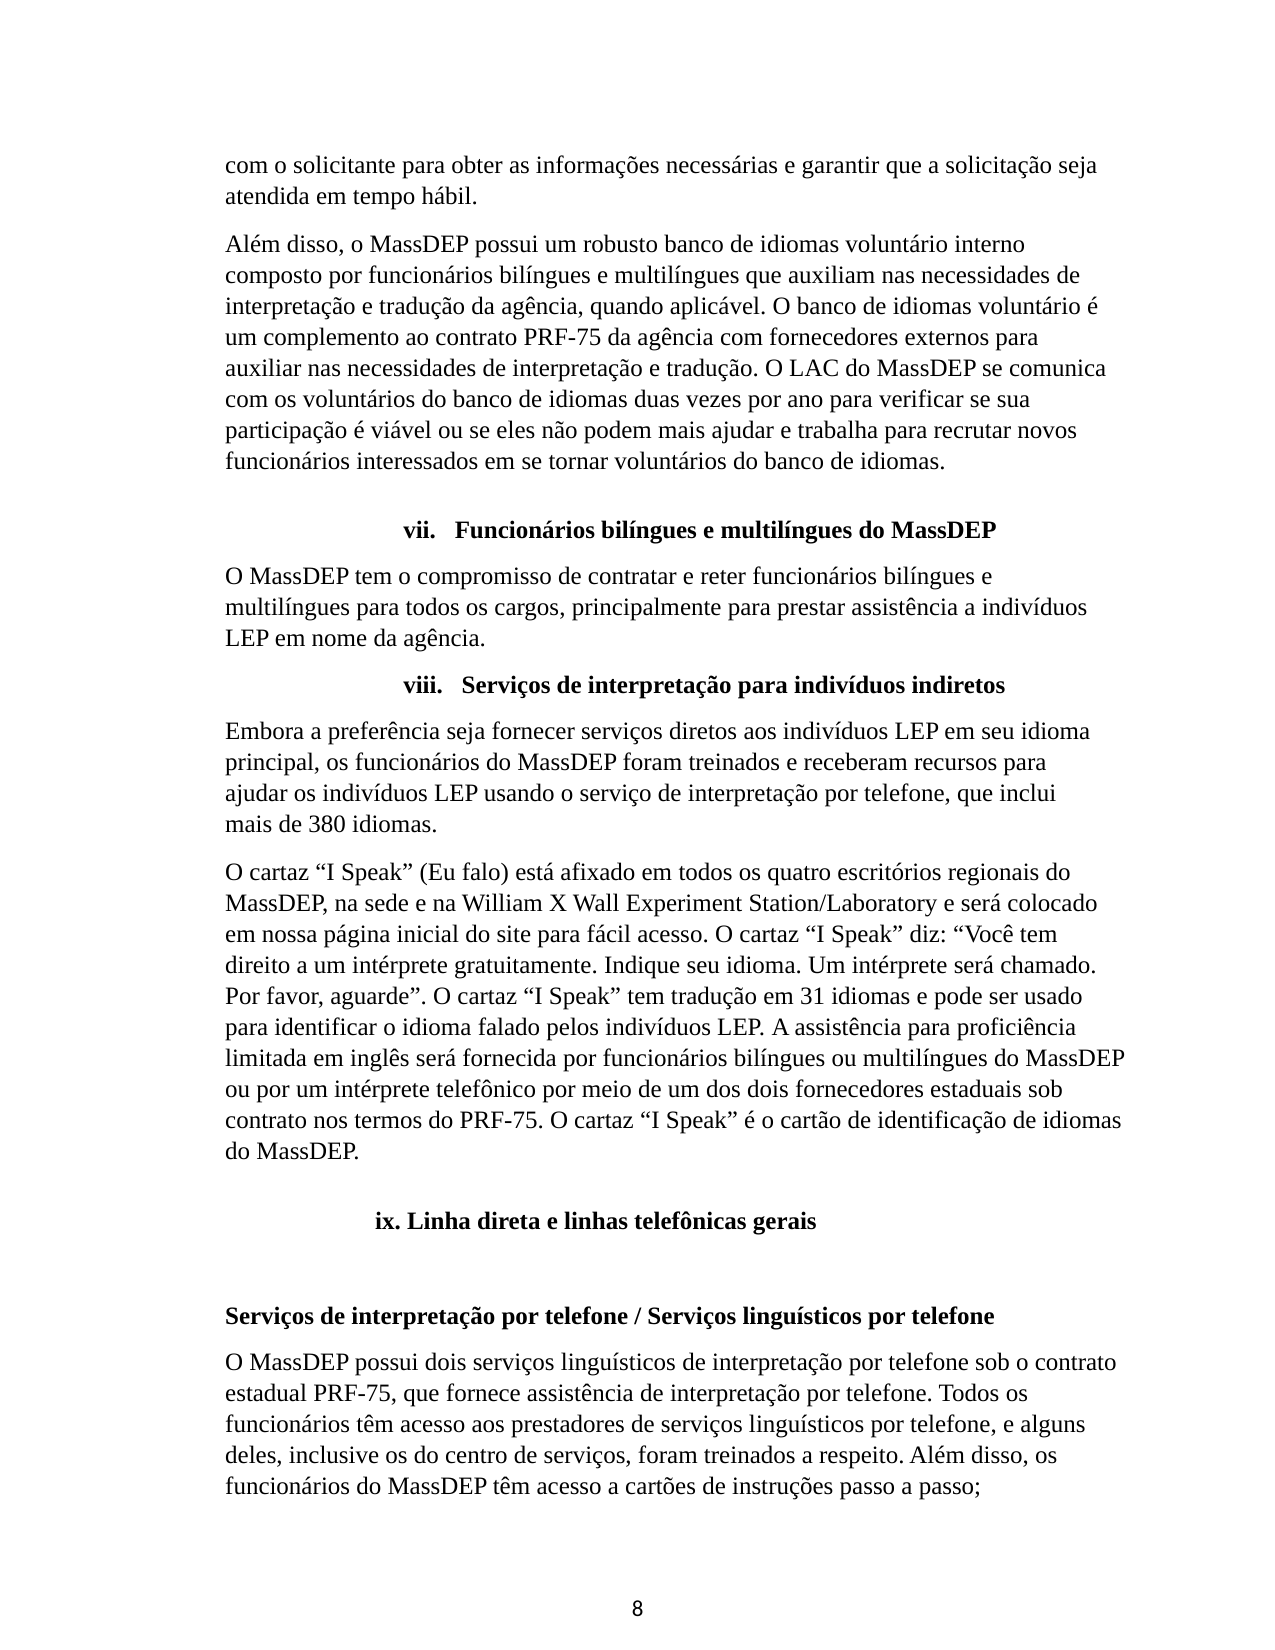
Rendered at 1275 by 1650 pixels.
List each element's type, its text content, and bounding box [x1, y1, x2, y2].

text Além disso, o MassDEP possui um robusto banco de idiomas voluntário interno composto por funcionários bilíngues e multilíngues que auxiliam nas necessidades de interpretação e tradução da agência, quando aplicável. O banco de idiomas voluntário é um complemento ao contrato PRF-75 da agência com fornecedores externos para auxiliar nas necessidades de interpretação e tradução. O LAC do MassDEP se comunica com os voluntários do banco de idiomas duas vezes por ano para verificar se sua participação é viável ou se eles não podem mais ajudar e trabalha para recrutar novos funcionários interessados em se tornar voluntários do banco de idiomas. [225, 229, 1110, 475]
text Embora a preferência seja fornecer serviços diretos aos indivíduos LEP em seu idioma principal, os funcionários do MassDEP foram treinados e receberam recursos para ajudar os indivíduos LEP usando o serviço de interpretação por telefone, que inclui mais de 380 idiomas. [225, 716, 1110, 838]
text vii. Funcionários bilíngues e multilíngues do MassDEP [403, 515, 1125, 544]
text O cartaz “I Speak” (Eu falo) está afixado em todos os quatro escritórios regionais do MassDEP, na sede e na William X Wall Experiment Station/Laboratory e será colocado em nossa página inicial do site para fácil acesso. O cartaz “I Speak” diz: “Você tem direito a um intérprete gratuitamente. Indique seu idioma. Um intérprete será chamado. Por favor, aguarde”. O cartaz “I Speak” tem tradução em 31 idiomas e pode ser usado para identificar o idioma falado pelos indivíduos LEP. A assistência para proficiência limitada em inglês será fornecida por funcionários bilíngues ou multilíngues do MassDEP ou por um intérprete telefônico por meio de um dos dois fornecedores estaduais sob contrato nos termos do PRF-75. O cartaz “I Speak” é o cartão de identificação de idiomas do MassDEP. [225, 857, 1125, 1165]
text O MassDEP tem o compromisso de contratar e reter funcionários bilíngues e multilíngues para todos os cargos, principalmente para prestar assistência a indivíduos LEP em nome da agência. [225, 561, 1110, 652]
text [225, 150, 1110, 210]
text Serviços de interpretação por telefone / Serviços linguísticos por telefone [150, 1301, 1125, 1330]
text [225, 1347, 1125, 1500]
text viii. Serviços de interpretação para indivíduos indiretos [403, 671, 1110, 699]
text ix. Linha direta e linhas telefônicas gerais [300, 1206, 1125, 1235]
